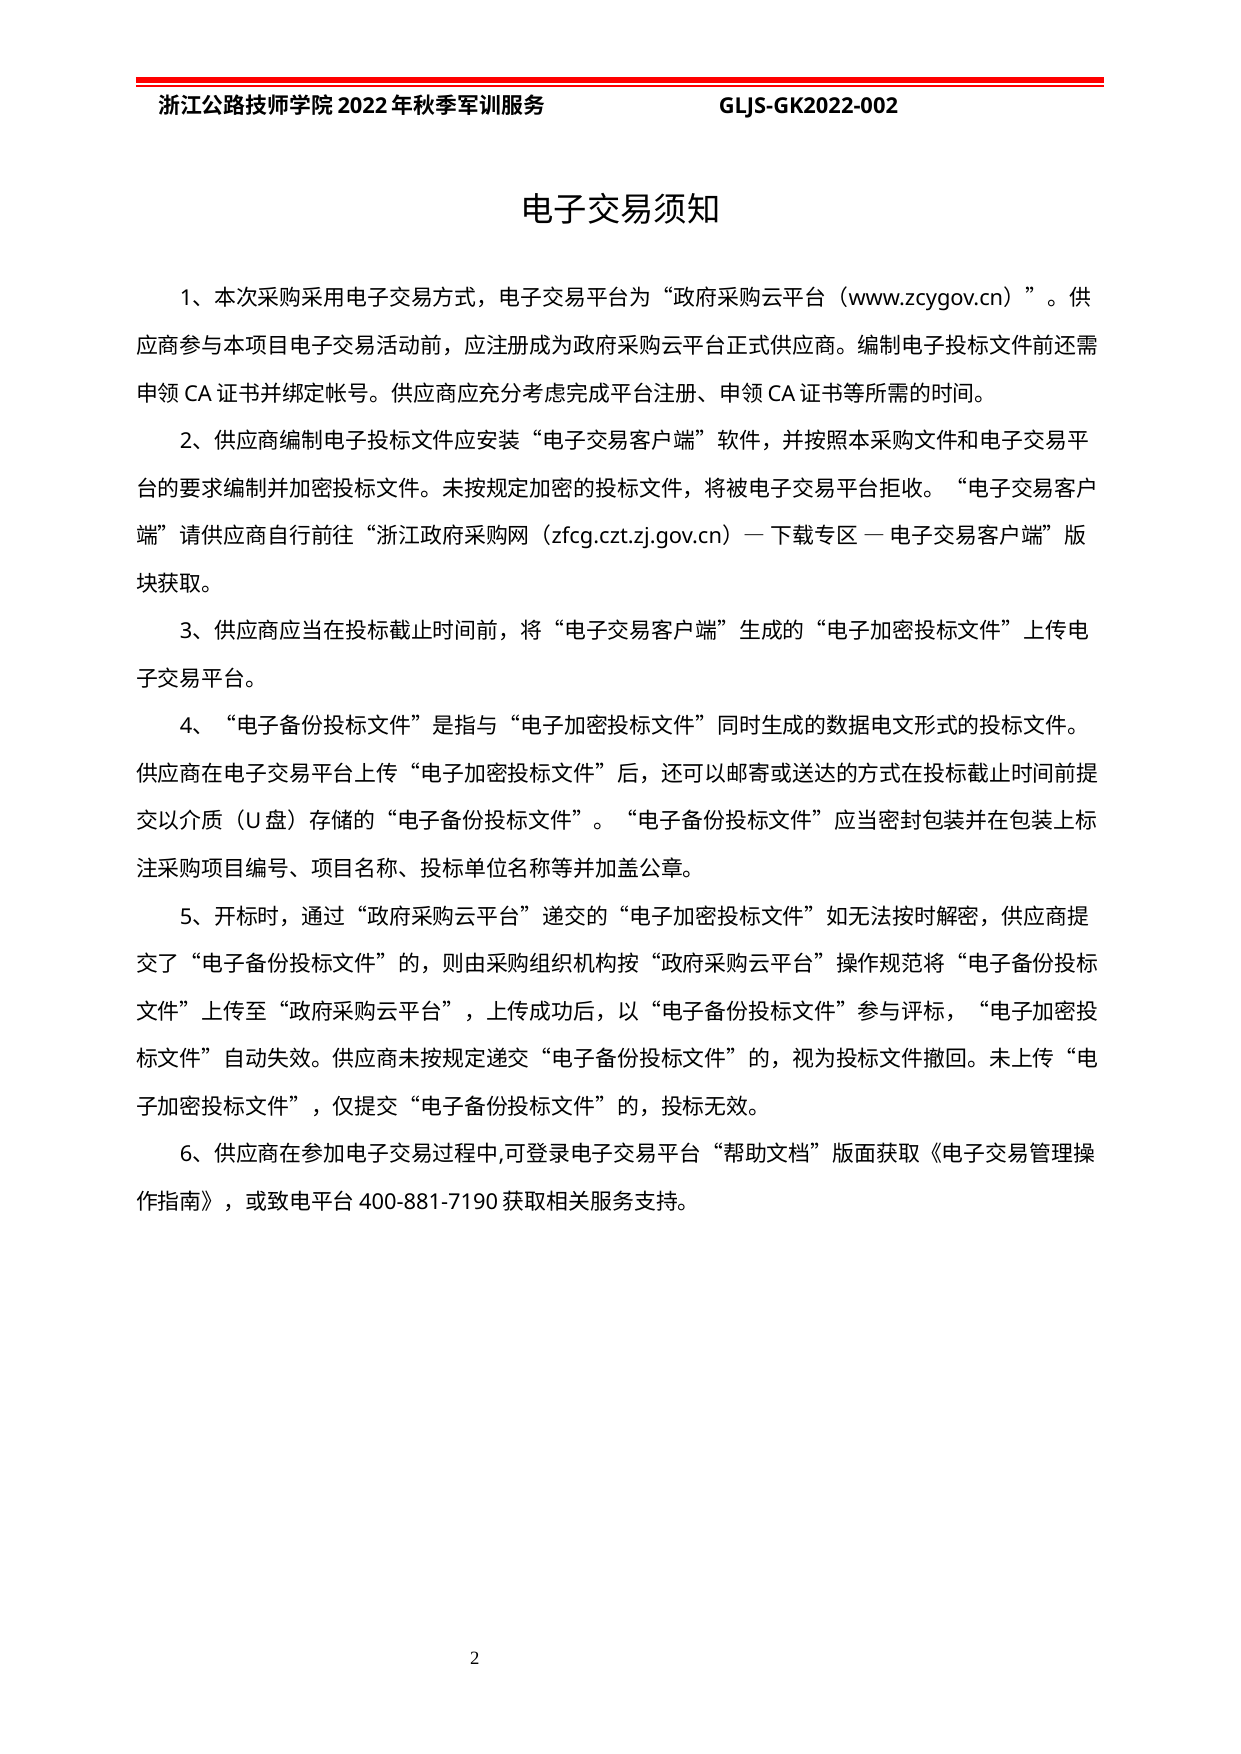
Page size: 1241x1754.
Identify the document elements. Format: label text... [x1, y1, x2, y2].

subtitle 电子交易须知 [136, 183, 1104, 231]
text 2、供应商编制电子投标文件应安装“电子交易客户端”软件，并按照本采购文件和电子交易平台的要求编制并加密投标文件。未按规定加密的投标文件，将被电子交易平台拒收。“电子交易客户端”请供应商自行前往“浙江政府采购网（zfcg.czt.zj.gov.cn）— 下载专区 — 电子交易客户端”版块获取。 [136, 423, 1104, 597]
text 1、本次采购采用电子交易方式，电子交易平台为“政府采购云平台（www.zcygov.cn）”。供应商参与本项目电子交易活动前，应注册成为政府采购云平台正式供应商。编制电子投标文件前还需申领CA证书并绑定帐号。供应商应充分考虑完成平台注册、申领CA证书等所需的时间。 [136, 280, 1104, 407]
text 3、供应商应当在投标截止时间前，将“电子交易客户端”生成的“电子加密投标文件”上传电子交易平台。 [136, 613, 1104, 693]
text 5、开标时，通过“政府采购云平台”递交的“电子加密投标文件”如无法按时解密，供应商提交了“电子备份投标文件”的，则由采购组织机构按“政府采购云平台”操作规范将“电子备份投标文件”上传至“政府采购云平台”，上传成功后，以“电子备份投标文件”参与评标，“电子加密投标文件”自动失效。供应商未按规定递交“电子备份投标文件”的，视为投标文件撤回。未上传“电子加密投标文件”，仅提交“电子备份投标文件”的，投标无效。 [136, 899, 1104, 1120]
text 4、“电子备份投标文件”是指与“电子加密投标文件”同时生成的数据电文形式的投标文件。供应商在电子交易平台上传“电子加密投标文件”后，还可以邮寄或送达的方式在投标截止时间前提交以介质（U盘）存储的“电子备份投标文件”。“电子备份投标文件”应当密封包装并在包装上标注采购项目编号、项目名称、投标单位名称等并加盖公章。 [136, 708, 1104, 883]
text 6、供应商在参加电子交易过程中,可登录电子交易平台“帮助文档”版面获取《电子交易管理操作指南》，或致电平台400-881-7190获取相关服务支持。 [136, 1136, 1104, 1216]
